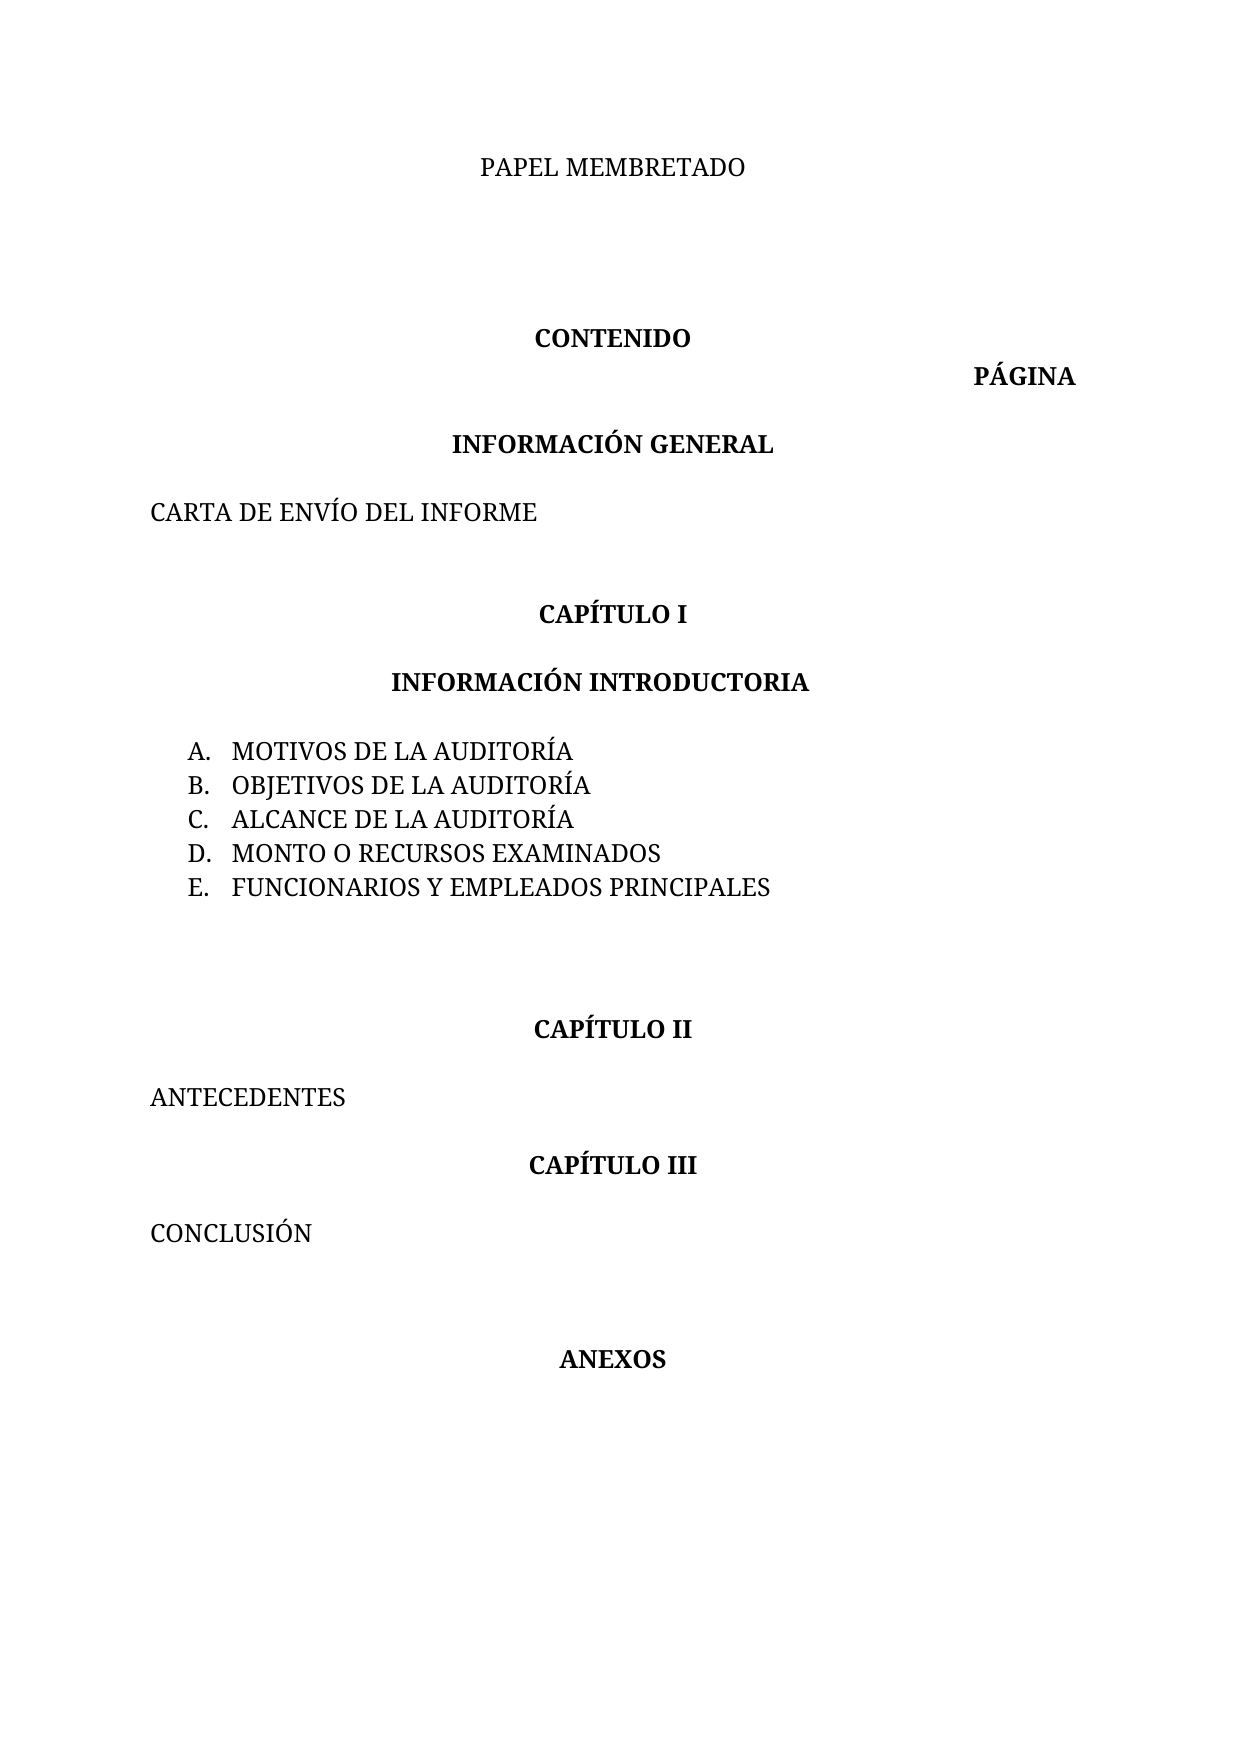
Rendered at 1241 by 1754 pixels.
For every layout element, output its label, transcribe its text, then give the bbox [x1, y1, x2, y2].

list MOTIVOS DE LA AUDITORÍA [187, 733, 1076, 767]
text INFORMACIÓN INTRODUCTORIA [150, 665, 1076, 699]
subtitle PÁGINA [150, 358, 1076, 393]
text CAPÍTULO I [150, 597, 1076, 631]
text CONTENIDO [150, 320, 1076, 354]
subtitle CAPÍTULO II [150, 1011, 1076, 1045]
list MONTO O RECURSOS EXAMINADOS [187, 835, 1076, 869]
text ANTECEDENTES [150, 1079, 1076, 1113]
text ANEXOS [150, 1342, 1076, 1376]
text CAPÍTULO III [150, 1148, 1076, 1182]
list OBJETIVOS DE LA AUDITORÍA [187, 767, 1076, 801]
text PAPEL MEMBRETADO [150, 150, 1076, 184]
text INFORMACIÓN GENERAL [150, 427, 1076, 461]
list ALCANCE DE LA AUDITORÍA [187, 801, 1076, 835]
text CONCLUSIÓN [150, 1216, 1076, 1250]
list FUNCIONARIOS Y EMPLEADOS PRINCIPALES [187, 869, 1076, 938]
text CARTA DE ENVÍO DEL INFORME [150, 495, 1076, 529]
